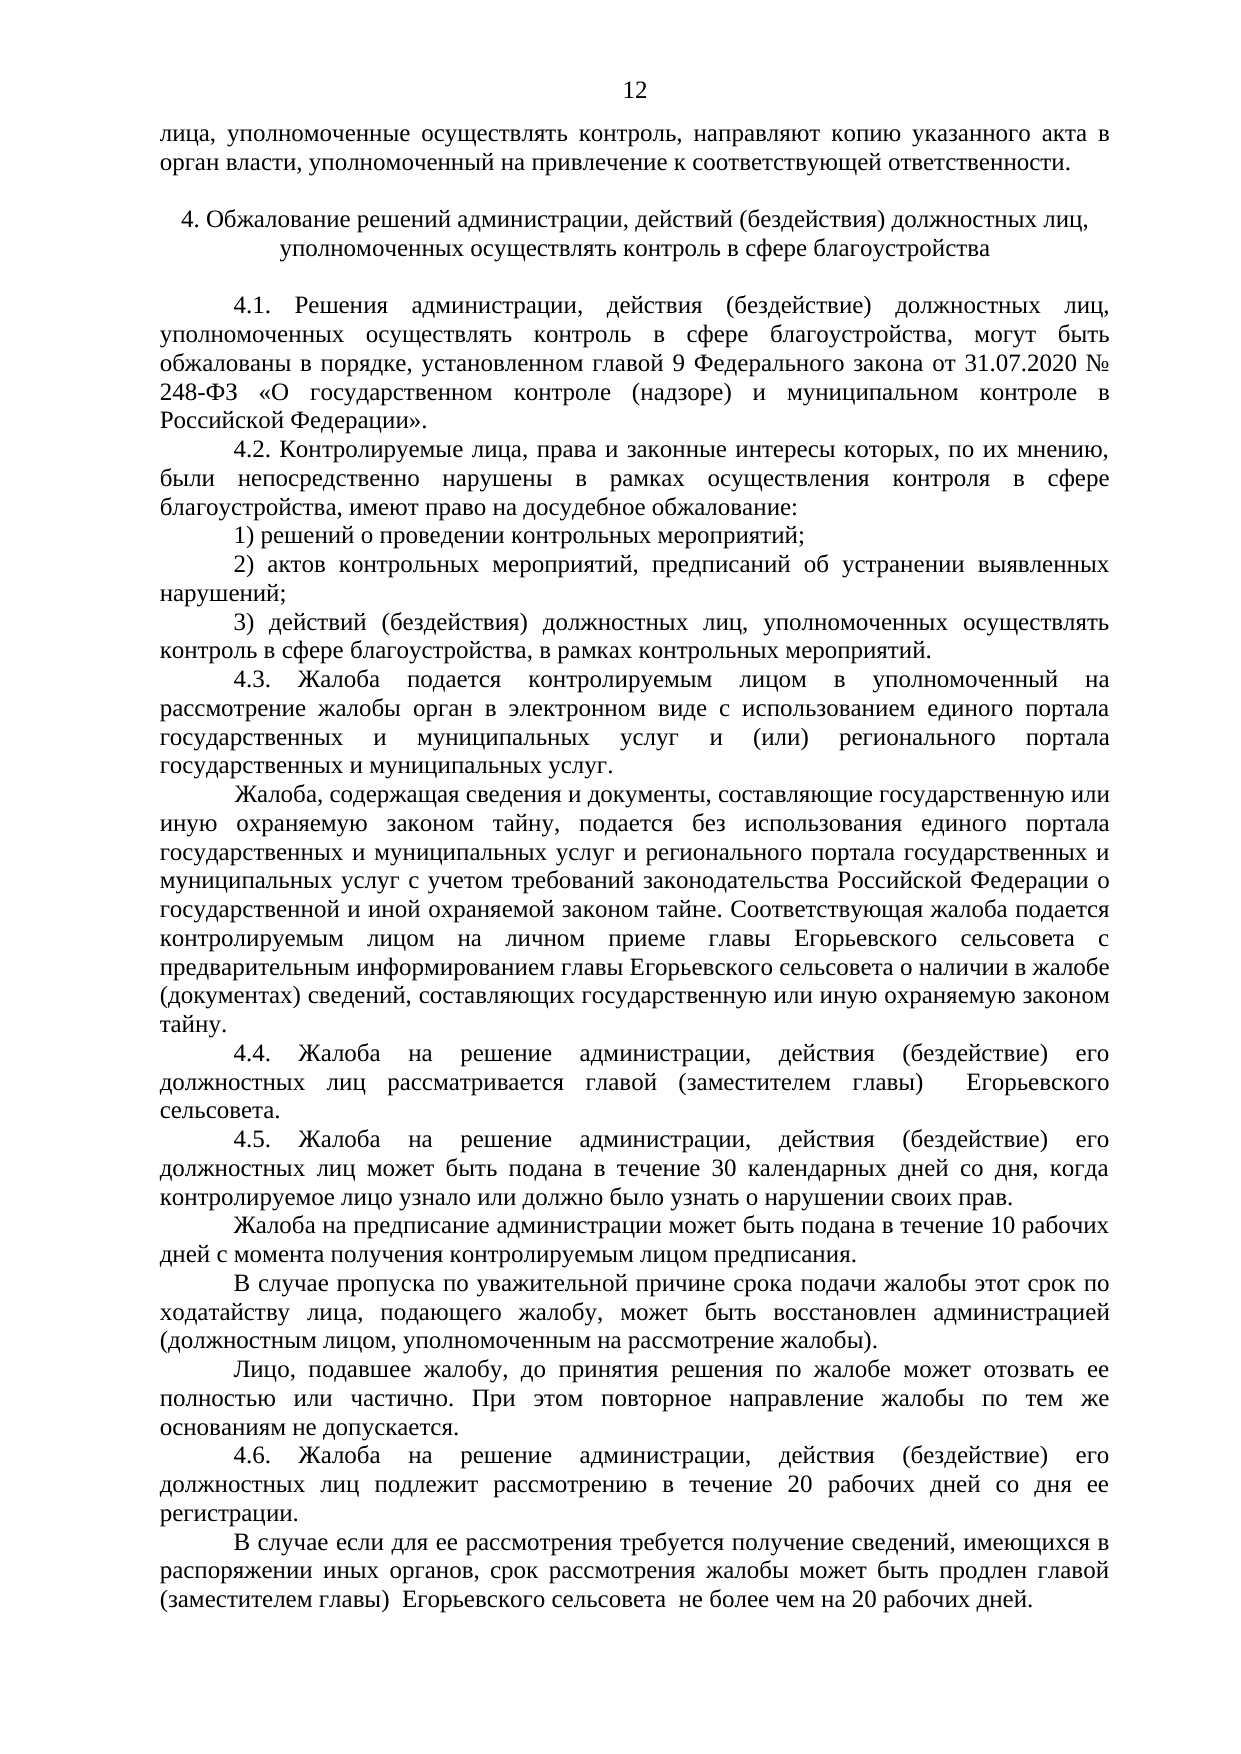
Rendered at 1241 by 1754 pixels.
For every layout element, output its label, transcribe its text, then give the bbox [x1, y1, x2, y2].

text 4. Обжалование решений администрации, действий (бездействия) должностных лиц, уполномоченных осуществлять контроль в сфере благоустройства [159, 204, 1110, 262]
text 1) решений о проведении контрольных мероприятий; [159, 521, 1110, 549]
text 4.4. Жалоба на решение администрации, действия (бездействие) его должностных лиц рассматривается главой (заместителем главы) Егорьевского сельсовета. [159, 1038, 1110, 1124]
text 4.1. Решения администрации, действия (бездействие) должностных лиц, уполномоченных осуществлять контроль в сфере благоустройства, могут быть обжалованы в порядке, установленном главой 9 Федерального закона от 31.07.2020 № 248-ФЗ «О государственном контроле (надзоре) и муниципальном контроле в Российской Федерации». [159, 291, 1110, 434]
text 4.5. Жалоба на решение администрации, действия (бездействие) его должностных лиц может быть подана в течение 30 календарных дней со дня, когда контролируемое лицо узнало или должно было узнать о нарушении своих прав. [159, 1124, 1110, 1211]
text 2) актов контрольных мероприятий, предписаний об устранении выявленных нарушений; [159, 549, 1110, 607]
text 3) действий (бездействия) должностных лиц, уполномоченных осуществлять контроль в сфере благоустройства, в рамках контрольных мероприятий. [159, 607, 1110, 664]
text 4.2. Контролируемые лица, права и законные интересы которых, по их мнению, были непосредственно нарушены в рамках осуществления контроля в сфере благоустройства, имеют право на досудебное обжалование: [159, 434, 1110, 521]
text 4.6. Жалоба на решение администрации, действия (бездействие) его должностных лиц подлежит рассмотрению в течение 20 рабочих дней со дня ее регистрации. [159, 1441, 1110, 1527]
text Жалоба, содержащая сведения и документы, составляющие государственную или иную охраняемую законом тайну, подается без использования единого портала государственных и муниципальных услуг и регионального портала государственных и муниципальных услуг с учетом требований законодательства Российской Федерации о государственной и иной охраняемой законом тайне. Соответствующая жалоба подается контролируемым лицом на личном приеме главы Егорьевского сельсовета с предварительным информированием главы Егорьевского сельсовета о наличии в жалобе (документах) сведений, составляющих государственную или иную охраняемую законом тайну. [159, 779, 1110, 1038]
text Жалоба на предписание администрации может быть подана в течение 10 рабочих дней с момента получения контролируемым лицом предписания. [159, 1211, 1110, 1268]
text Лицо, подавшее жалобу, до принятия решения по жалобе может отозвать ее полностью или частично. При этом повторное направление жалобы по тем же основаниям не допускается. [159, 1354, 1110, 1441]
text 4.3. Жалоба подается контролируемым лицом в уполномоченный на рассмотрение жалобы орган в электронном виде с использованием единого портала государственных и муниципальных услуг и (или) регионального портала государственных и муниципальных услуг. [159, 664, 1110, 779]
text В случае если для ее рассмотрения требуется получение сведений, имеющихся в распоряжении иных органов, срок рассмотрения жалобы может быть продлен главой (заместителем главы) Егорьевского сельсовета не более чем на 20 рабочих дней. [159, 1527, 1110, 1613]
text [159, 118, 1110, 176]
text В случае пропуска по уважительной причине срока подачи жалобы этот срок по ходатайству лица, подающего жалобу, может быть восстановлен администрацией (должностным лицом, уполномоченным на рассмотрение жалобы). [159, 1268, 1110, 1354]
